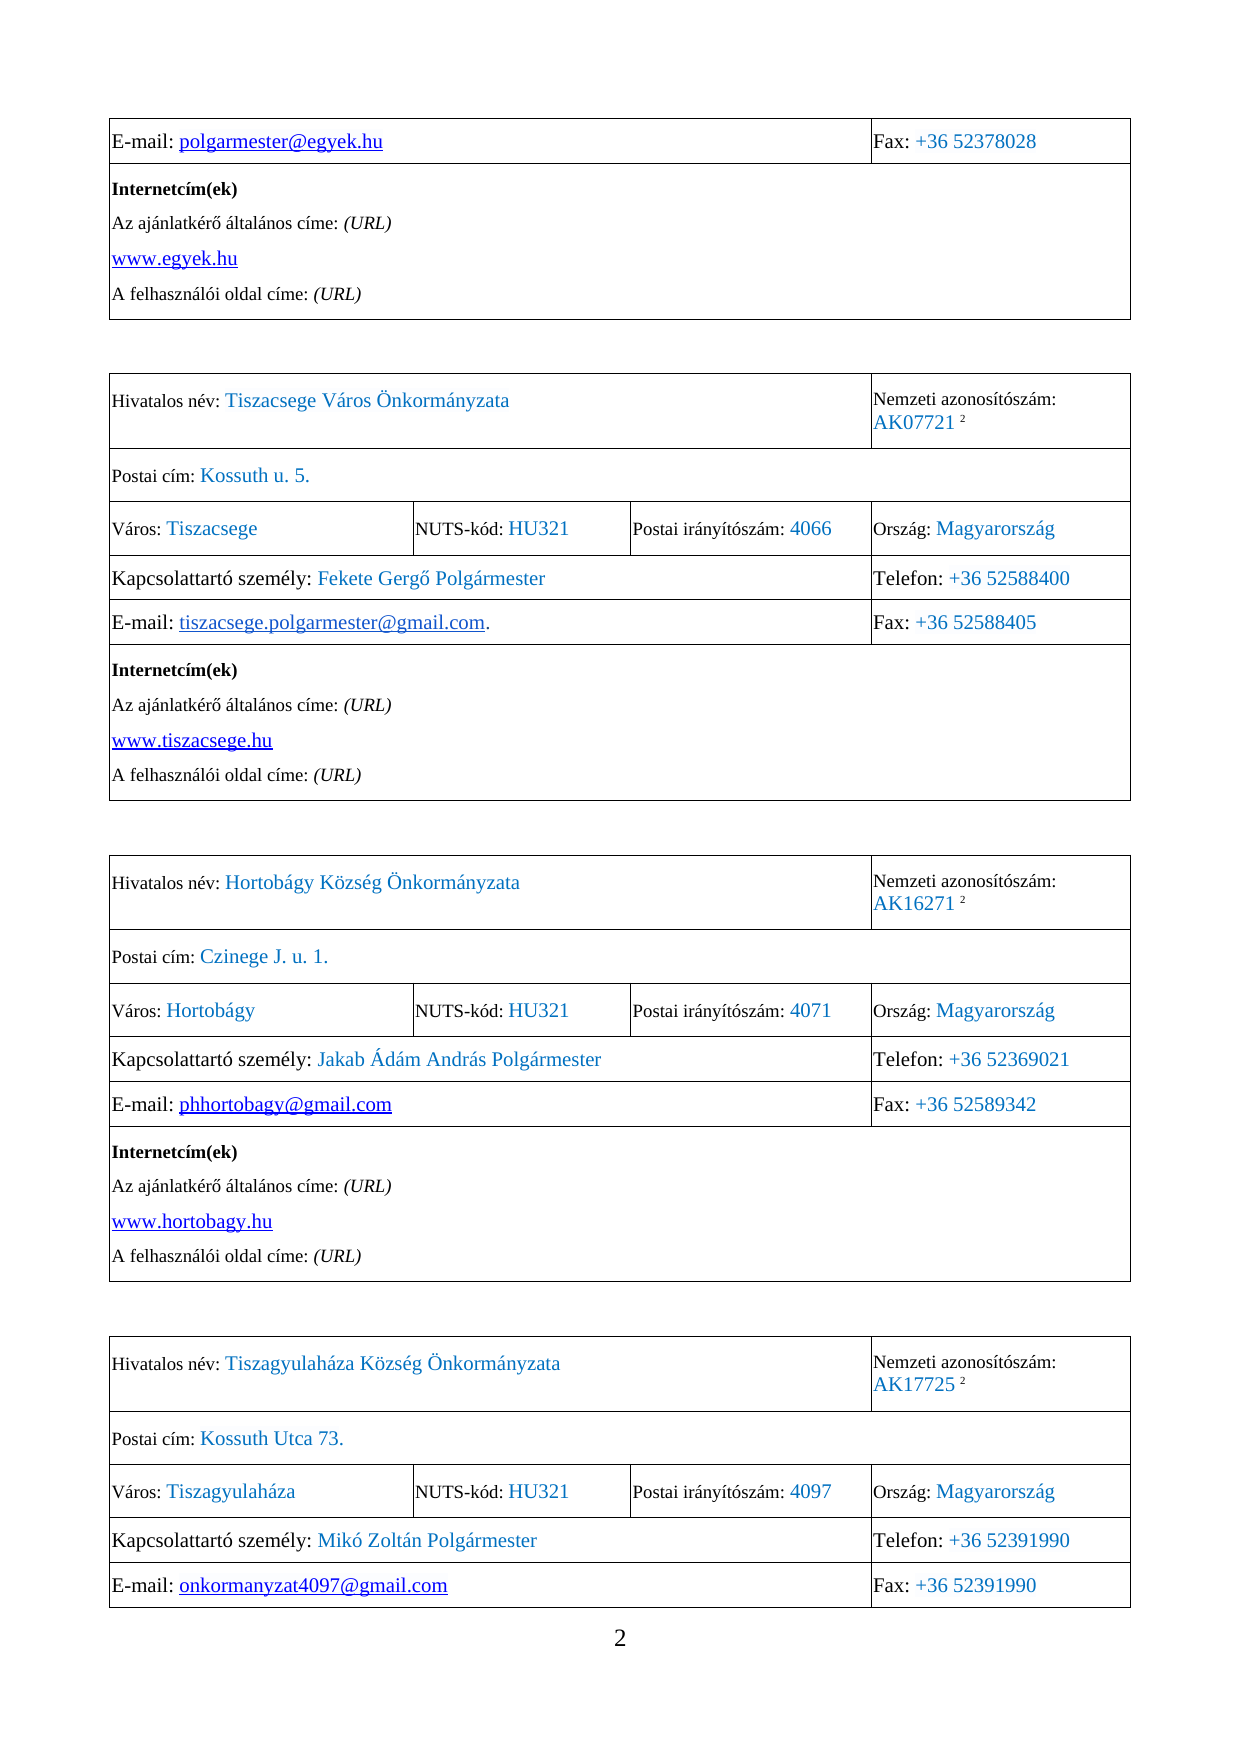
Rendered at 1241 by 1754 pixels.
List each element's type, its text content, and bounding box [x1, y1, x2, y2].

table_cell Postai cím: Czinege J. u. 1. [110, 930, 1130, 982]
table_cell E-mail: phhortobagy@gmail.com [110, 1082, 871, 1126]
table_cell Ország: Magyarország [872, 502, 1130, 554]
table_cell E-mail: tiszacsege.polgarmester@gmail.com. [110, 600, 871, 644]
table_cell Postai irányítószám: 4097 [631, 1465, 871, 1517]
table_cell Postai irányítószám: 4071 [631, 984, 871, 1036]
table_header Hivatalos név: Tiszagyulaháza Község Önkormányzata [110, 1337, 871, 1411]
table_cell Város: Tiszacsege [110, 502, 413, 554]
table_cell Telefon: +36 52588400 [872, 556, 1130, 599]
table_cell Ország: Magyarország [872, 984, 1130, 1036]
table_cell Város: Tiszagyulaháza [110, 1465, 413, 1517]
table_cell NUTS-kód: HU321 [414, 1465, 630, 1517]
table_header Hivatalos név: Tiszacsege Város Önkormányzata [110, 374, 871, 448]
table_header Nemzeti azonosítószám: AK17725 2 [872, 1337, 1130, 1411]
table_cell Ország: Magyarország [872, 1465, 1130, 1517]
table_cell Postai irányítószám: 4066 [631, 502, 871, 554]
table_cell Fax: +36 52589342 [872, 1082, 1130, 1126]
table_cell Kapcsolattartó személy: Jakab Ádám András Polgármester [110, 1037, 871, 1081]
table_cell Internetcím(ek) Az ajánlatkérő általános címe: (URL) www.tiszacsege.hu A felhasználói oldal címe: (URL) [110, 645, 1130, 800]
table_header Nemzeti azonosítószám: AK07721 2 [872, 374, 1130, 448]
table_cell Város: Hortobágy [110, 984, 413, 1036]
table_cell NUTS-kód: HU321 [414, 984, 630, 1036]
table_cell Telefon: +36 52369021 [872, 1037, 1130, 1081]
table_cell Postai cím: Kossuth Utca 73. [110, 1412, 1130, 1464]
table_cell Telefon: +36 52391990 [872, 1518, 1130, 1562]
table_cell Fax: +36 52588405 [872, 600, 1130, 644]
table_cell Postai cím: Kossuth u. 5. [110, 449, 1130, 501]
table_header Hivatalos név: Hortobágy Község Önkormányzata [110, 856, 871, 929]
table_cell NUTS-kód: HU321 [414, 502, 630, 554]
table_cell E-mail: polgarmester@egyek.hu [110, 119, 871, 163]
table_cell Fax: +36 52378028 [872, 119, 1130, 163]
table_cell Fax: +36 52391990 [872, 1563, 1130, 1607]
table_cell Kapcsolattartó személy: Mikó Zoltán Polgármester [110, 1518, 871, 1562]
table_cell E-mail: onkormanyzat4097@gmail.com [110, 1563, 871, 1607]
table_cell Internetcím(ek) Az ajánlatkérő általános címe: (URL) www.egyek.hu A felhasználói oldal címe: (URL) [110, 164, 1130, 318]
table_cell Internetcím(ek) Az ajánlatkérő általános címe: (URL) www.hortobagy.hu A felhasználói oldal címe: (URL) [110, 1127, 1130, 1281]
table_header Nemzeti azonosítószám: AK16271 2 [872, 856, 1130, 929]
table_cell Kapcsolattartó személy: Fekete Gergő Polgármester [110, 556, 871, 599]
